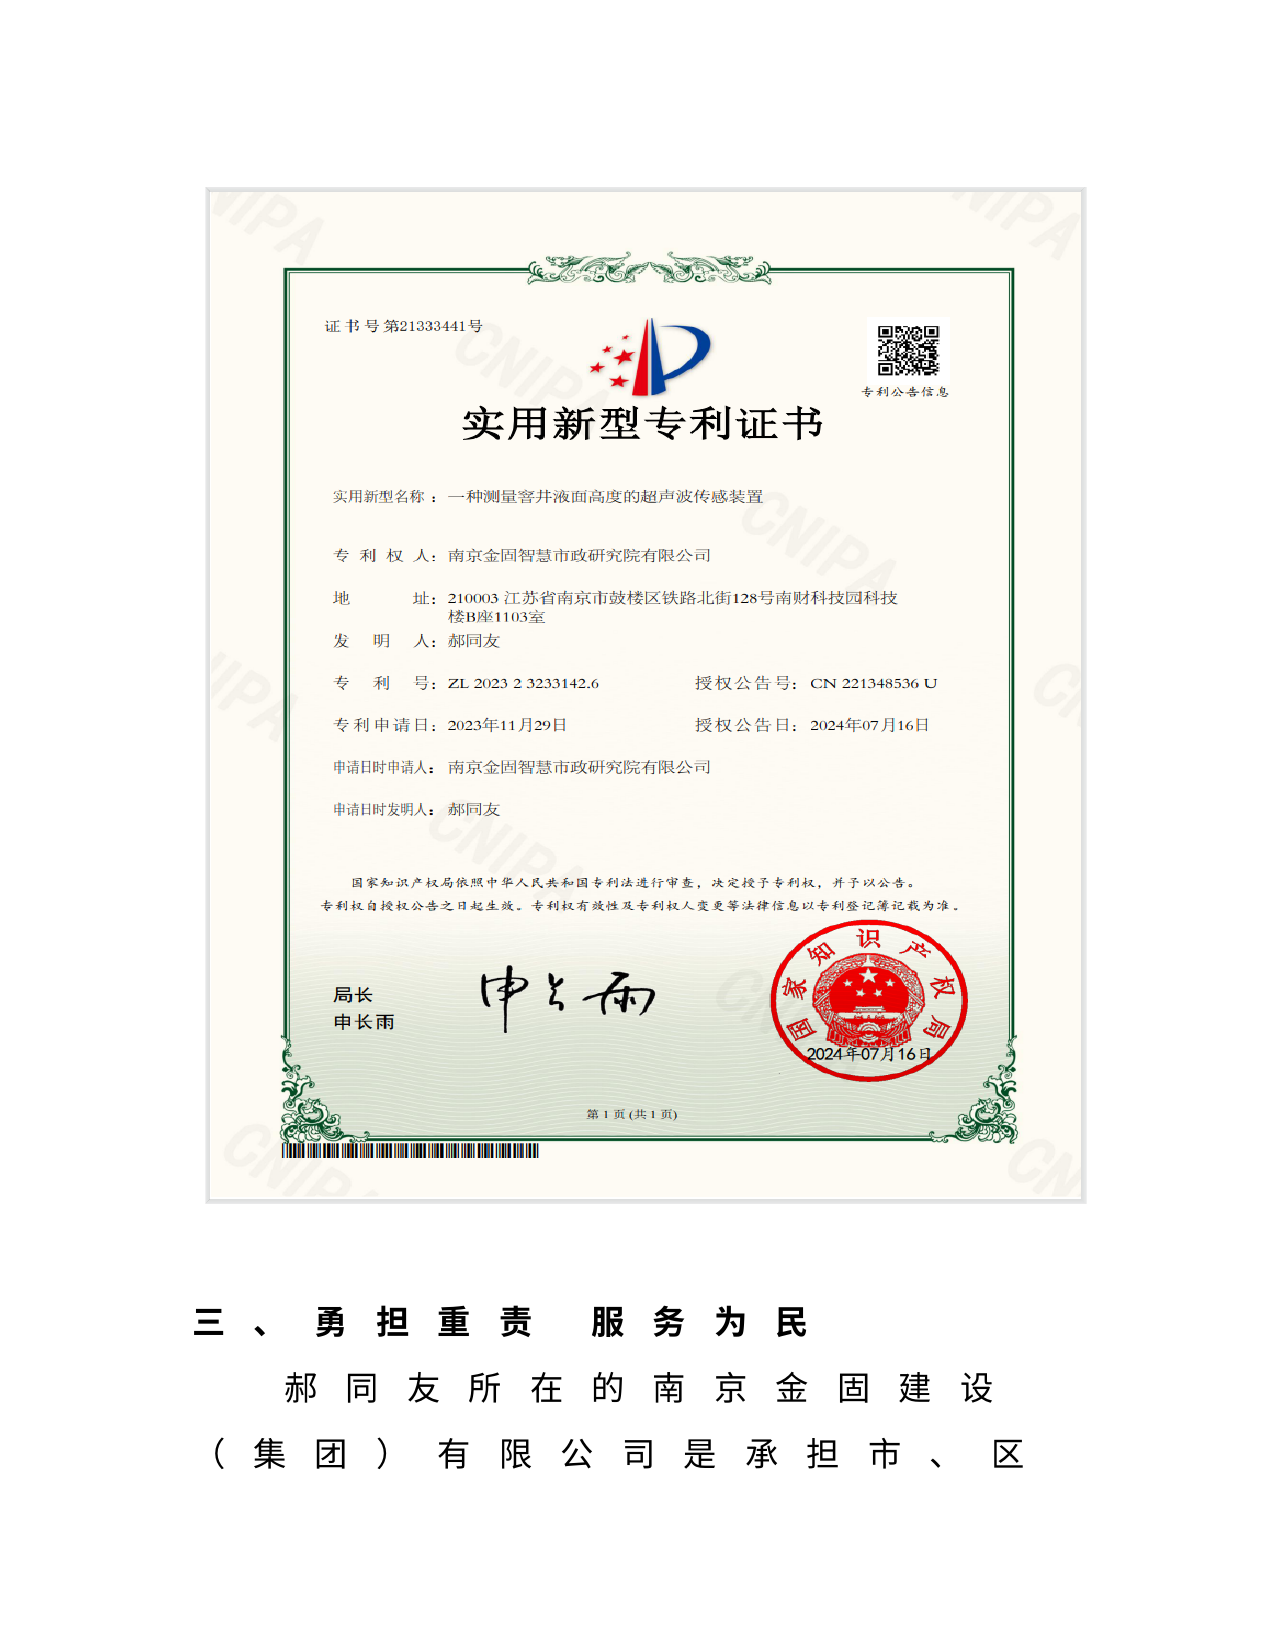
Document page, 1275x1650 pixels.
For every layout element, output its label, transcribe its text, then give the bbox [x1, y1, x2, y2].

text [192, 1353, 1083, 1485]
picture [205, 187, 1087, 1204]
text 三、勇担重责 服务为民 [192, 1287, 1083, 1353]
